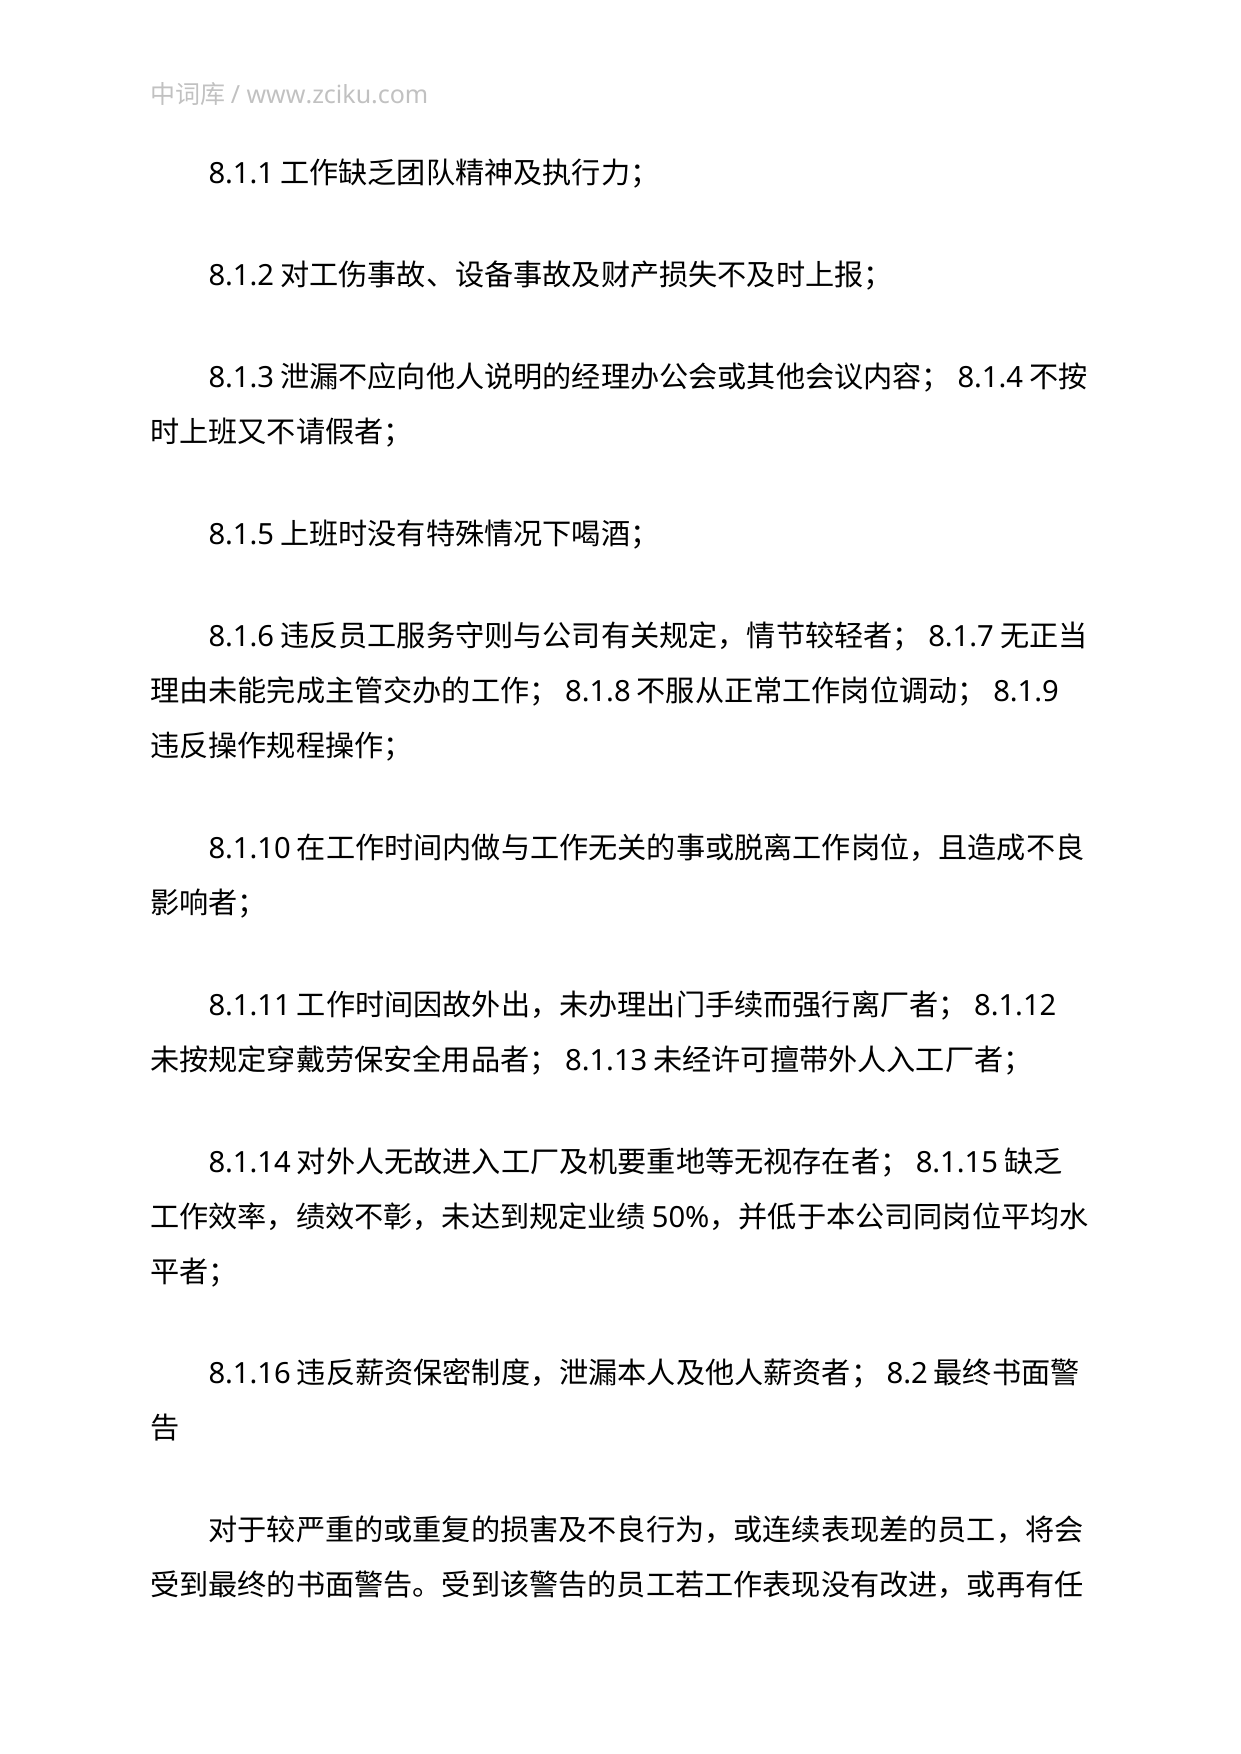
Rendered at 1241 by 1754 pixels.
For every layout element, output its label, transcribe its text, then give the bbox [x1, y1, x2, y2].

text 8.1.14对外人无故进入工厂及机要重地等无视存在者； 8.1.15缺乏工作效率，绩效不彰，未达到规定业绩50%，并低于本公司同岗位平均水平者； [150, 1138, 1090, 1291]
text 8.1.3泄漏不应向他人说明的经理办公会或其他会议内容； 8.1.4不按时上班又不请假者； [150, 354, 1090, 451]
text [150, 1507, 1090, 1604]
text 8.1.11工作时间因故外出，未办理出门手续而强行离厂者； 8.1.12未按规定穿戴劳保安全用品者； 8.1.13未经许可擅带外人入工厂者； [150, 981, 1090, 1079]
text 8.1.16违反薪资保密制度，泄漏本人及他人薪资者； 8.2最终书面警告 [150, 1350, 1090, 1447]
text 8.1.6违反员工服务守则与公司有关规定，情节较轻者； 8.1.7无正当理由未能完成主管交办的工作； 8.1.8不服从正常工作岗位调动； 8.1.9违反操作规程操作； [150, 613, 1090, 765]
text 8.1.10在工作时间内做与工作无关的事或脱离工作岗位，且造成不良影响者； [150, 824, 1090, 922]
text 8.1.2对工伤事故、设备事故及财产损失不及时上报； [150, 252, 1090, 294]
text 8.1.5上班时没有特殊情况下喝酒； [150, 511, 1090, 553]
text 8.1.1工作缺乏团队精神及执行力； [150, 150, 1090, 192]
